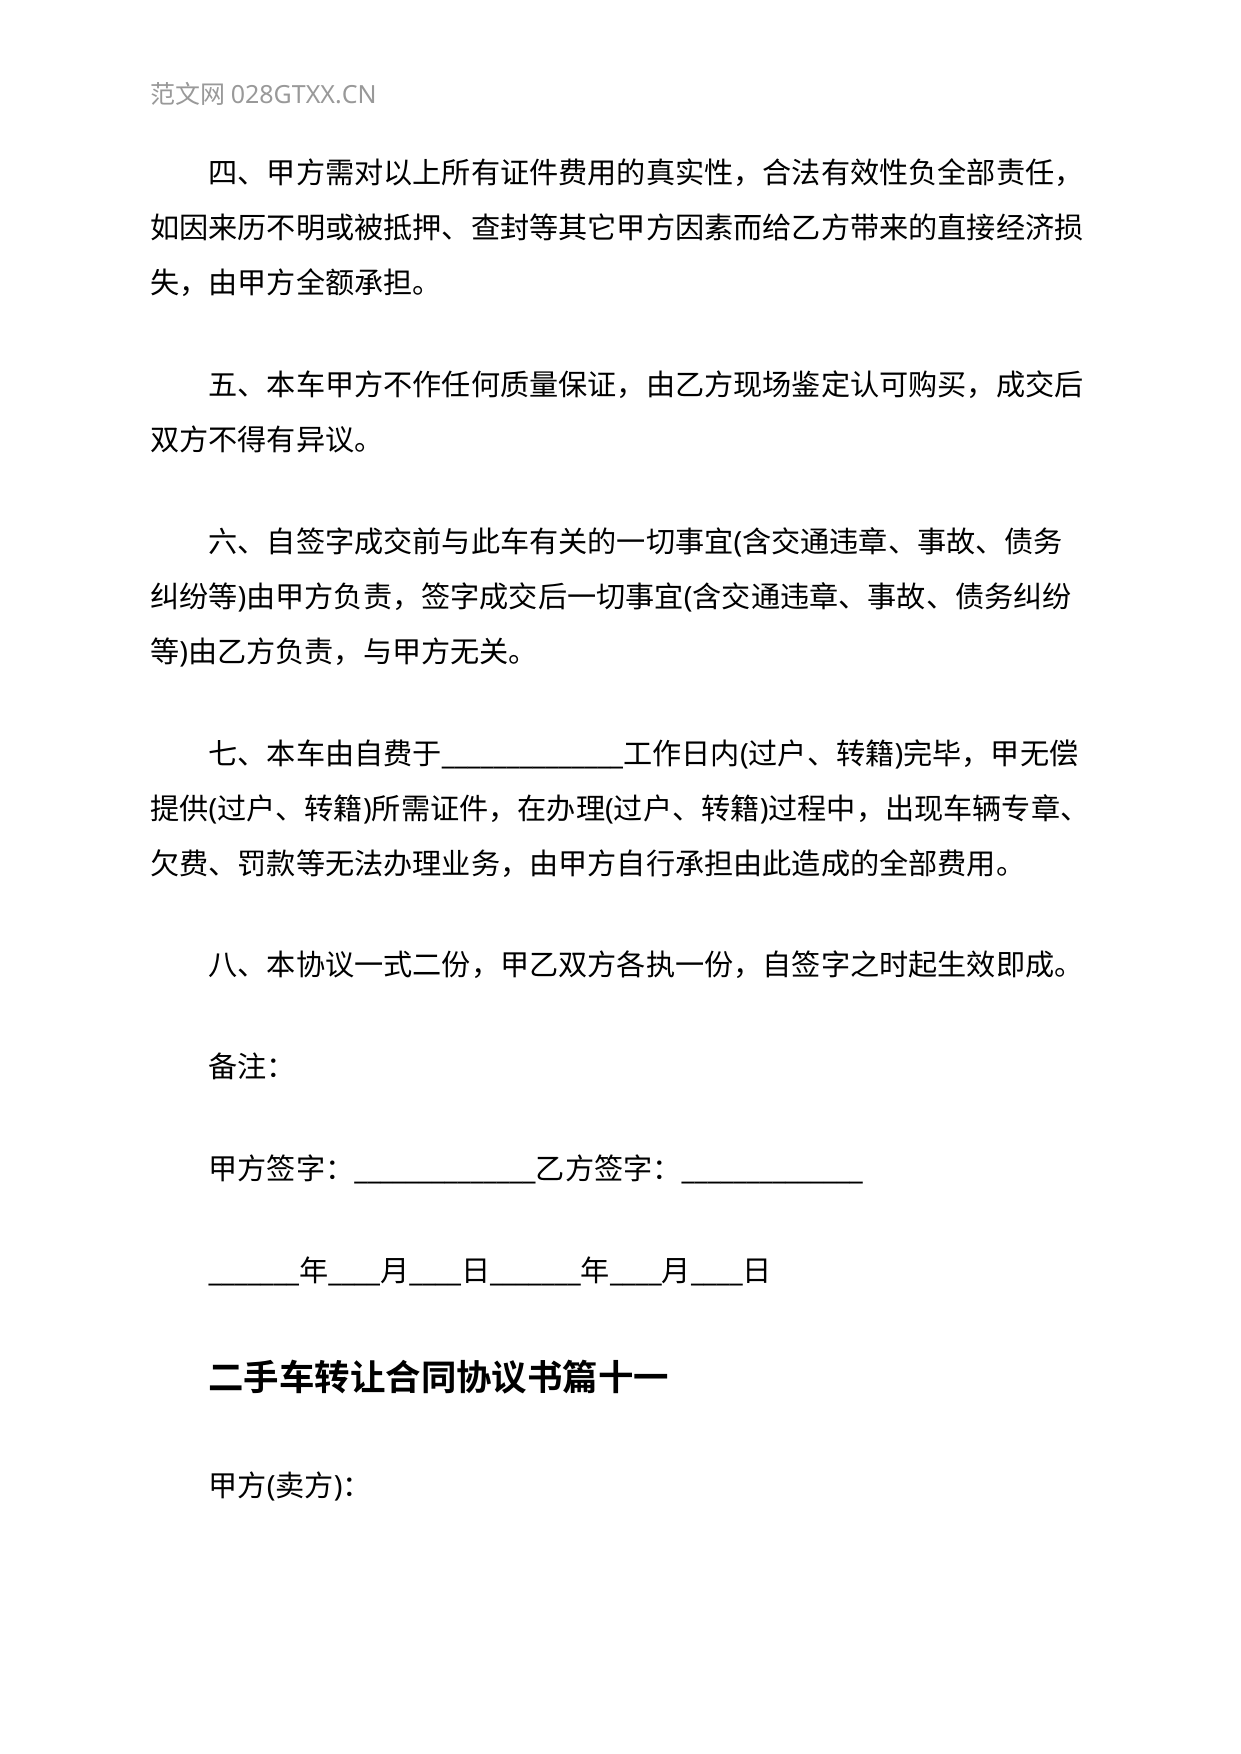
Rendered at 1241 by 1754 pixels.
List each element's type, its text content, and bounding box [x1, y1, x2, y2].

text 六、自签字成交前与此车有关的一切事宜(含交通违章、事故、债务纠纷等)由甲方负责，签字成交后一切事宜(含交通违章、事故、债务纠纷等)由乙方负责，与甲方无关。 [150, 518, 1090, 671]
text 甲方签字：______________乙方签字：______________ [150, 1146, 1090, 1188]
text 八、本协议一式二份，甲乙双方各执一份，自签字之时起生效即成。 [150, 942, 1090, 984]
text 二手车转让合同协议书篇十一 [150, 1349, 1090, 1401]
text 四、甲方需对以上所有证件费用的真实性，合法有效性负全部责任，如因来历不明或被抵押、查封等其它甲方因素而给乙方带来的直接经济损失，由甲方全额承担。 [150, 150, 1090, 302]
text 七、本车由自费于______________工作日内(过户、转籍)完毕，甲无偿提供(过户、转籍)所需证件，在办理(过户、转籍)过程中，出现车辆专章、欠费、罚款等无法办理业务，由甲方自行承担由此造成的全部费用。 [150, 730, 1090, 882]
text _______年____月____日_______年____月____日 [150, 1247, 1090, 1290]
text 甲方(卖方)： [150, 1463, 1090, 1505]
text 备注： [150, 1044, 1090, 1086]
text 五、本车甲方不作任何质量保证，由乙方现场鉴定认可购买，成交后双方不得有异议。 [150, 362, 1090, 459]
